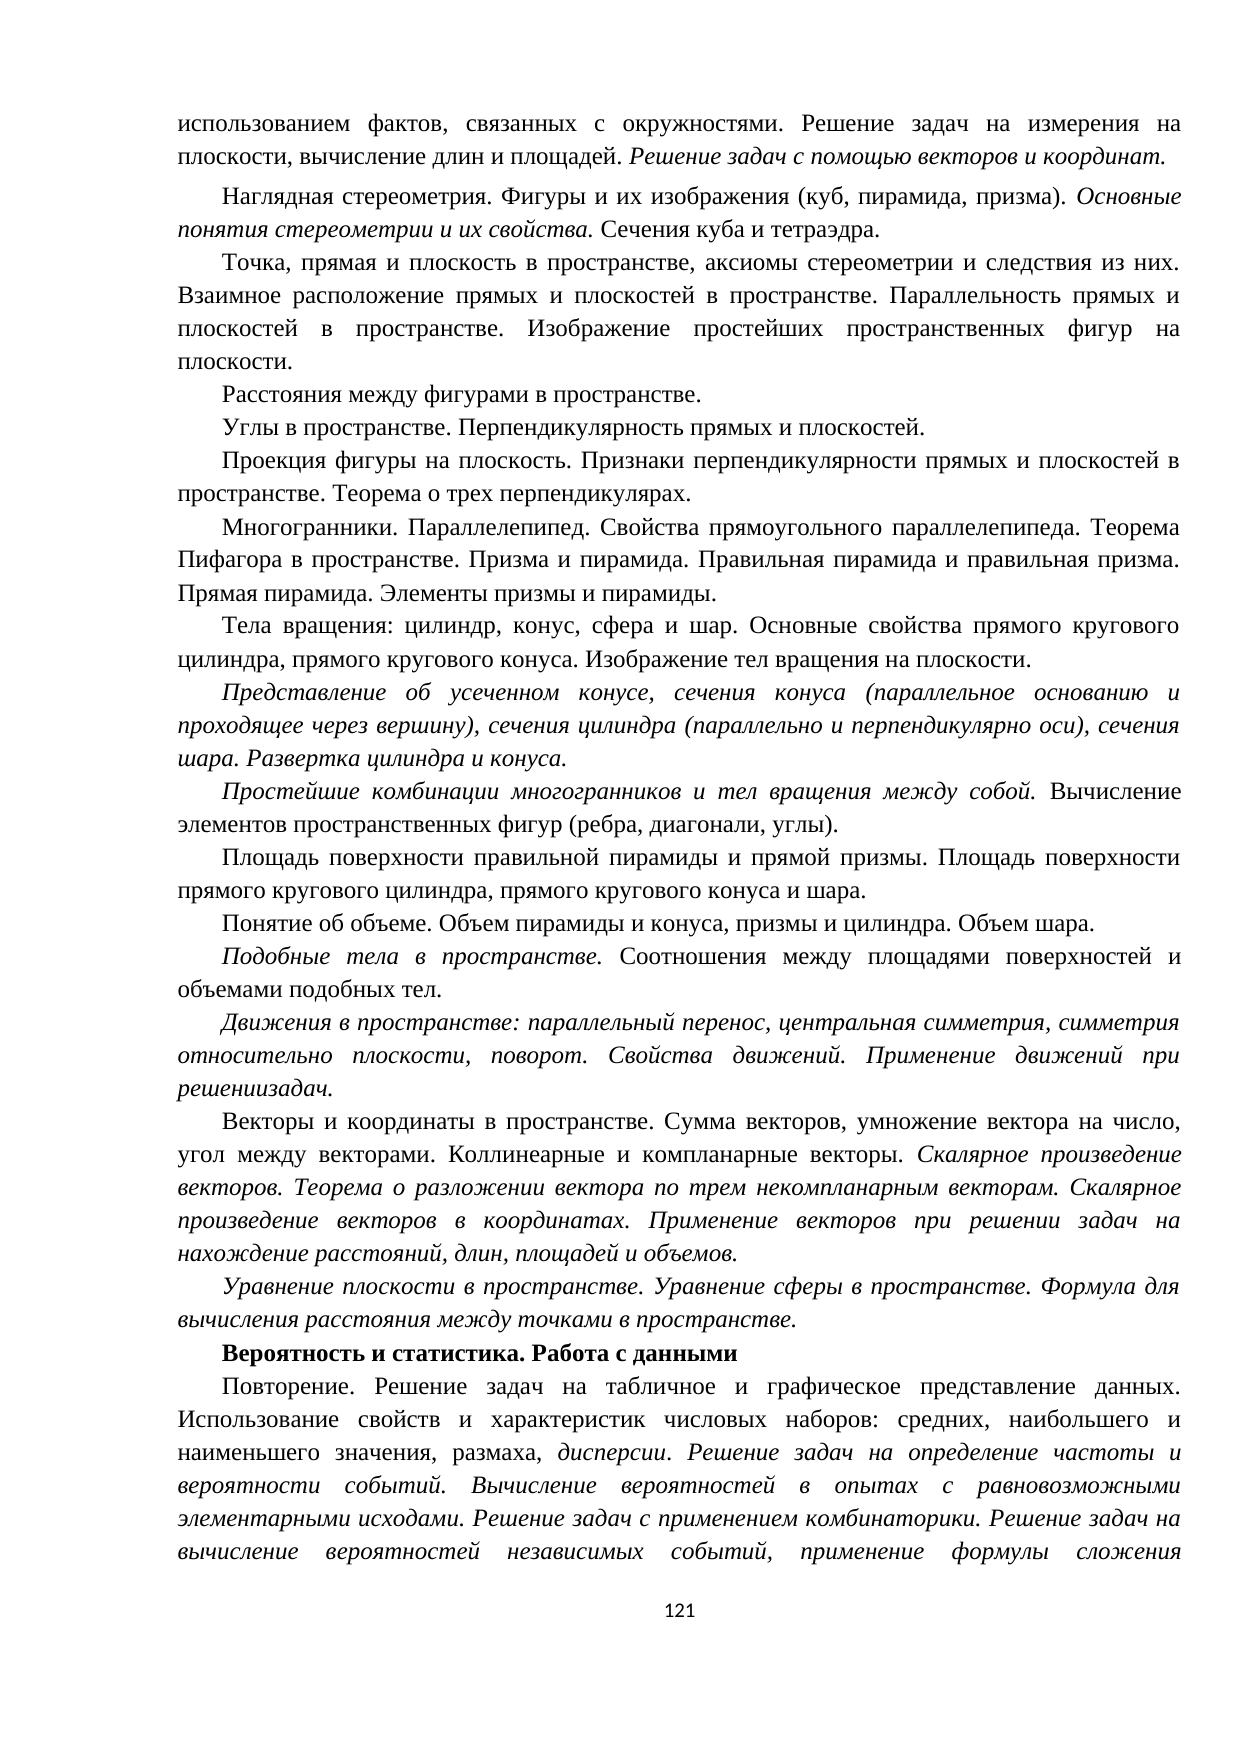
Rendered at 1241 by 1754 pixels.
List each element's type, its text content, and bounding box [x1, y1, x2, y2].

text Углы в пространстве. Перпендикулярность прямых и плоскостей. [177, 412, 1194, 441]
text Проекция фигуры на плоскость. Признаки перпендикулярности прямых и плоскостей в пространстве. Теорема о трех перпендикулярах. [177, 446, 1181, 507]
text Движения в пространстве: параллельный перенос, центральная симметрия, симметрия относительно плоскости, поворот. Свойства движений. Применение движений при решениизадач. [177, 1007, 1181, 1102]
text Многогранники. Параллелепипед. Свойства прямоугольного параллелепипеда. Теорема Пифагора в пространстве. Призма и пирамида. Правильная пирамида и правильная призма. Прямая пирамида. Элементы призмы и пирамиды. [177, 512, 1181, 606]
text Точка, прямая и плоскость в пространстве, аксиомы стереометрии и следствия из них. Взаимное расположение прямых и плоскостей в пространстве. Параллельность прямых и плоскостей в пространстве. Изображение простейших пространственных фигур на плоскости. [177, 247, 1181, 375]
text Площадь поверхности правильной пирамиды и прямой призмы. Площадь поверхности прямого кругового цилиндра, прямого кругового конуса и шара. [177, 842, 1181, 904]
text Простейшие комбинации многогранников и тел вращения между собой. Вычисление элементов пространственных фигур (ребра, диагонали, углы). [177, 776, 1181, 837]
text Наглядная стереометрия. Фигуры и их изображения (куб, пирамида, призма). Основные понятия стереометрии и их свойства. Сечения куба и тетраэдра. [177, 181, 1181, 243]
text Уравнение плоскости в пространстве. Уравнение сферы в пространстве. Формула для вычисления расстояния между точками в пространстве. [177, 1271, 1181, 1333]
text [177, 1371, 1182, 1564]
text Вероятность и статистика. Работа с данными [177, 1338, 1194, 1366]
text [177, 108, 1182, 170]
text Тела вращения: цилиндр, конус, сфера и шар. Основные свойства прямого кругового цилиндра, прямого кругового конуса. Изображение тел вращения на плоскости. [177, 611, 1181, 672]
text Векторы и координаты в пространстве. Сумма векторов, умножение вектора на число, угол между векторами. Коллинеарные и компланарные векторы. Скалярное произведение векторов. Теорема о разложении вектора по трем некомпланарным векторам. Скалярное произведение векторов в координатах. Применение векторов при решении задач на нахождение расстояний, длин, площадей и объемов. [177, 1106, 1182, 1267]
text Подобные тела в пространстве. Соотношения между площадями поверхностей и объемами подобных тел. [177, 941, 1182, 1003]
text Представление об усеченном конусе, сечения конуса (параллельное основанию и проходящее через вершину), сечения цилиндра (параллельно и перпендикулярно оси), сечения шара. Развертка цилиндра и конуса. [177, 677, 1181, 771]
text Понятие об объеме. Объем пирамиды и конуса, призмы и цилиндра. Объем шара. [177, 908, 1194, 937]
text Расстояния между фигурами в пространстве. [177, 379, 1194, 408]
